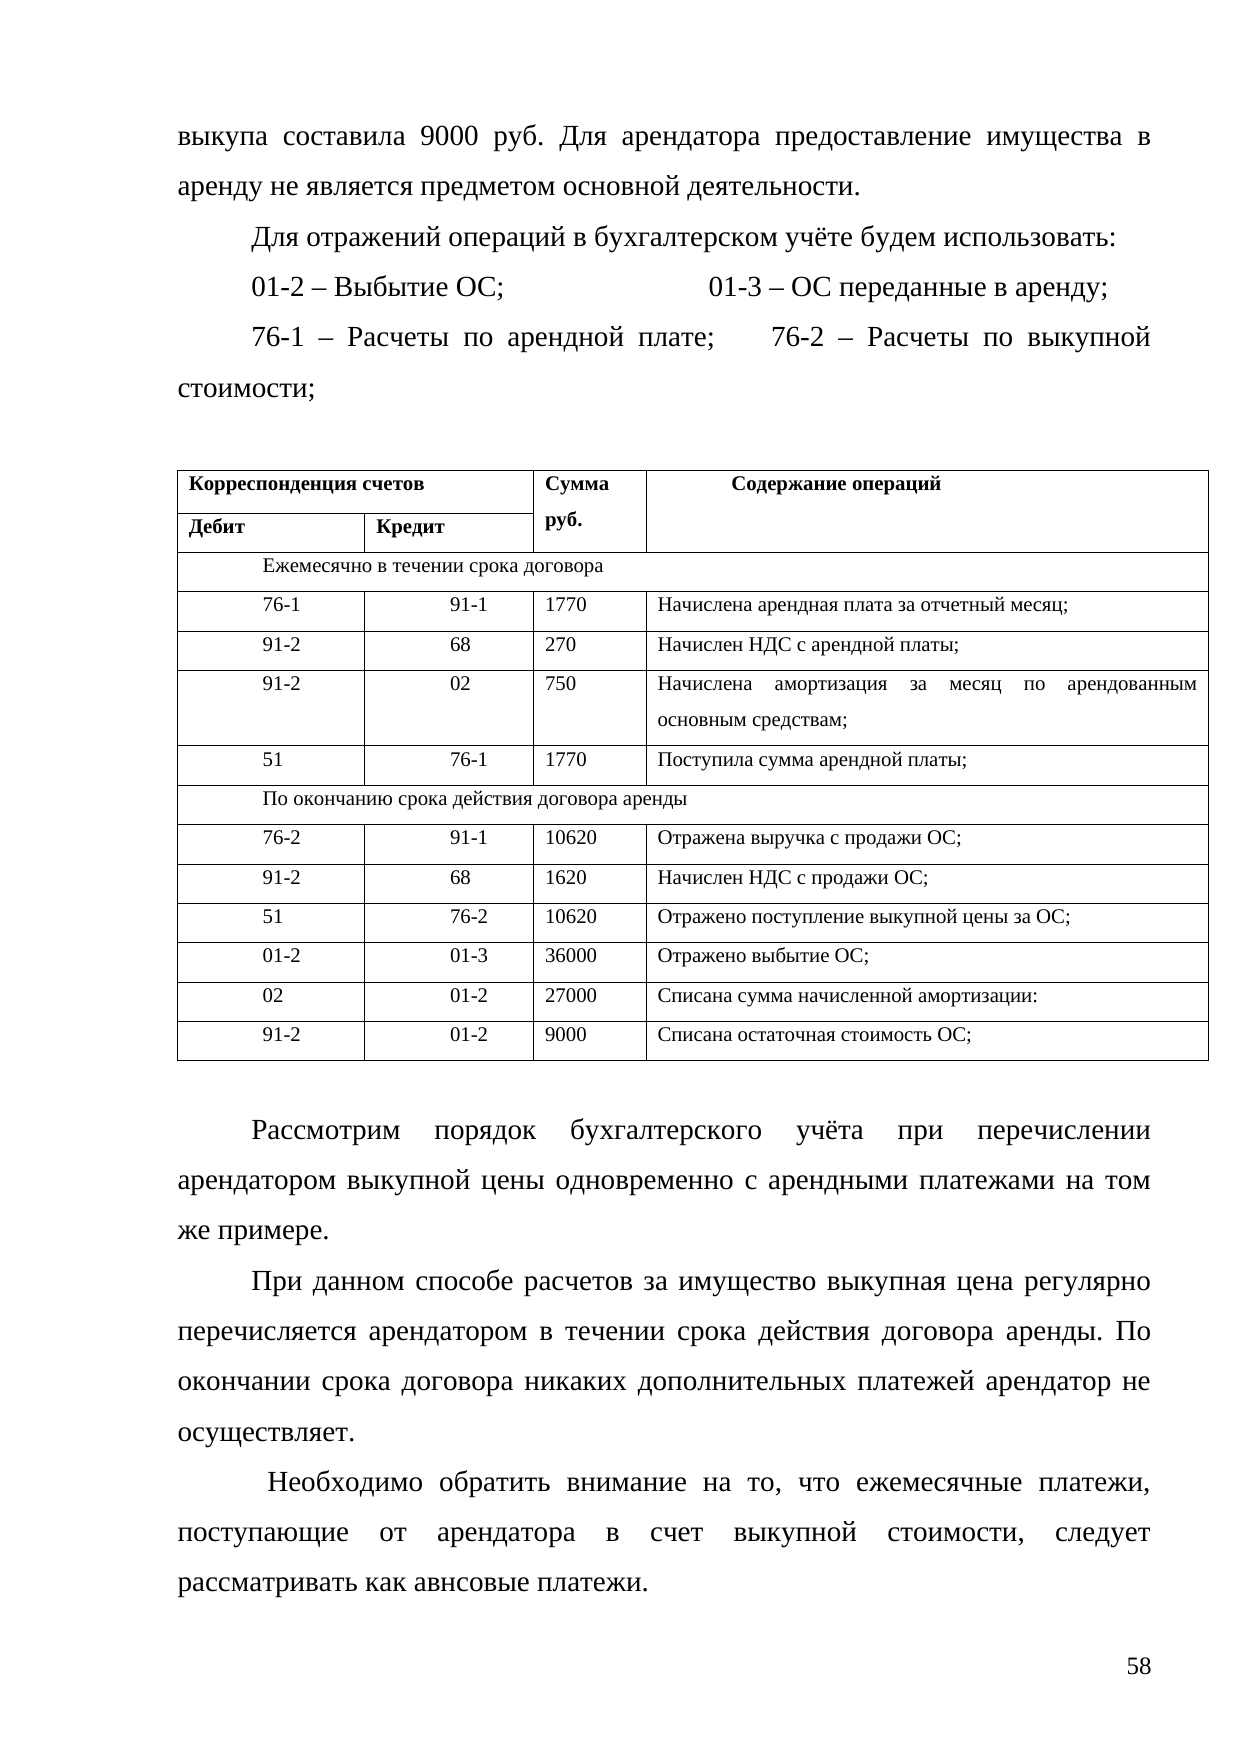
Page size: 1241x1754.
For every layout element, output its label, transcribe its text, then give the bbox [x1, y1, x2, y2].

table_header Корреспонденция счетов [178, 471, 533, 512]
table_cell 76-2 [365, 904, 533, 942]
table_cell 01-2 [365, 983, 533, 1021]
table_cell 270 [534, 632, 646, 670]
text При данном способе расчетов за имущество выкупная цена регулярно перечисляется арендатором в течении срока действия договора аренды. По окончании срока договора никаких дополнительных платежей арендатор не осуществляет. [177, 1263, 1152, 1447]
table_cell 91-1 [365, 825, 533, 863]
table_cell Кредит [365, 514, 533, 552]
table_cell 68 [365, 865, 533, 903]
table_cell 76-2 [178, 825, 364, 863]
table_cell 36000 [534, 943, 646, 982]
table_cell 01-2 [178, 943, 364, 982]
table_cell 91-1 [365, 592, 533, 631]
table_header Сумма руб. [534, 471, 646, 552]
text Рассмотрим порядок бухгалтерского учёта при перечислении арендатором выкупной цены одновременно с арендными платежами на том же примере. [177, 1112, 1152, 1246]
table_cell 68 [365, 632, 533, 670]
text 01-2 – Выбытие ОС; 01-3 – ОС переданные в аренду; [177, 269, 1152, 303]
table_cell 10620 [534, 825, 646, 863]
table_cell Начислен НДС с продажи ОС; [647, 865, 1208, 903]
table_cell По окончанию срока действия договора аренды [178, 786, 1208, 824]
table_cell 91-2 [178, 1022, 364, 1060]
table_cell 76-1 [178, 592, 364, 631]
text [177, 118, 1152, 202]
table_cell 01-2 [365, 1022, 533, 1060]
table_cell Дебит [178, 514, 364, 552]
table_cell 10620 [534, 904, 646, 942]
table_cell 1770 [534, 746, 646, 785]
table_cell 76-1 [365, 746, 533, 785]
table_cell Ежемесячно в течении срока договора [178, 553, 1208, 591]
table_cell Поступила сумма арендной платы; [647, 746, 1208, 785]
table_cell 91-2 [178, 865, 364, 903]
table_cell Начислен НДС с арендной платы; [647, 632, 1208, 670]
table_cell 91-2 [178, 632, 364, 670]
table_cell Отражено выбытие ОС; [647, 943, 1208, 982]
table_header Содержание операций [647, 471, 1208, 552]
table_cell 02 [365, 671, 533, 745]
table_cell 02 [178, 983, 364, 1021]
text Для отражений операций в бухгалтерском учёте будем использовать: [177, 219, 1152, 252]
table_cell 01-3 [365, 943, 533, 982]
table_cell 51 [178, 746, 364, 785]
table_cell 750 [534, 671, 646, 745]
table_cell 27000 [534, 983, 646, 1021]
table_cell Начислена амортизация за месяц по арендованным основным средствам; [647, 671, 1208, 745]
table_cell 51 [178, 904, 364, 942]
table_cell 1770 [534, 592, 646, 631]
table_cell 1620 [534, 865, 646, 903]
table_cell 91-2 [178, 671, 364, 745]
table_cell Списана остаточная стоимость ОС; [647, 1022, 1208, 1060]
text 76-1 – Расчеты по арендной плате; 76-2 – Расчеты по выкупной стоимости; [177, 319, 1152, 403]
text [177, 1464, 1152, 1598]
table_cell Отражена выручка с продажи ОС; [647, 825, 1208, 863]
table_cell 9000 [534, 1022, 646, 1060]
table_cell Списана сумма начисленной амортизации: [647, 983, 1208, 1021]
table_cell Начислена арендная плата за отчетный месяц; [647, 592, 1208, 631]
table_cell Отражено поступление выкупной цены за ОС; [647, 904, 1208, 942]
